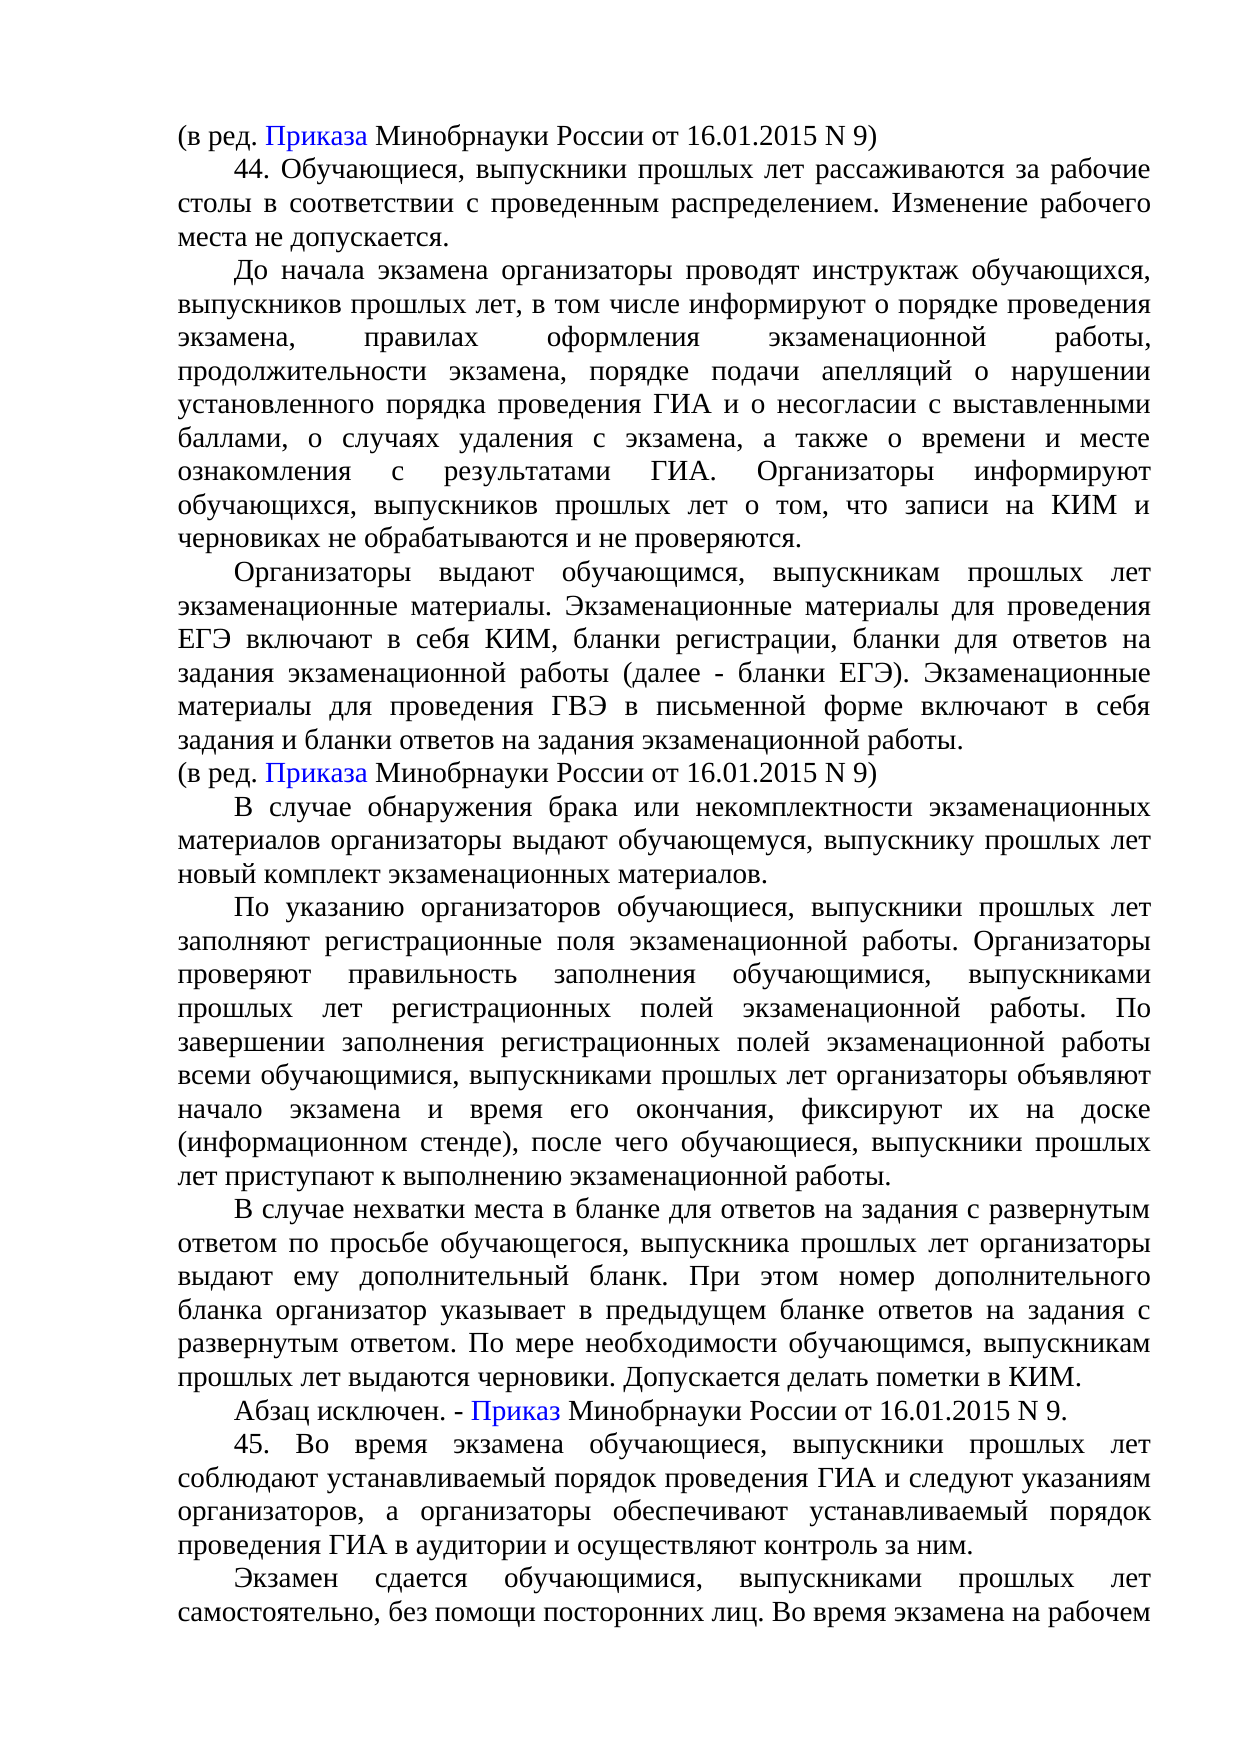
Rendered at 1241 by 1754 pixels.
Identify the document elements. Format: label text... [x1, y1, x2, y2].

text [177, 1560, 1152, 1627]
text Организаторы выдают обучающимся, выпускникам прошлых лет экзаменационные материалы. Экзаменационные материалы для проведения ЕГЭ включают в себя КИМ, бланки регистрации, бланки для ответов на задания экзаменационной работы (далее - бланки ЕГЭ). Экзаменационные материалы для проведения ГВЭ в письменной форме включают в себя задания и бланки ответов на задания экзаменационной работы. [177, 554, 1152, 755]
text До начала экзамена организаторы проводят инструктаж обучающихся, выпускников прошлых лет, в том числе информируют о порядке проведения экзамена, правилах оформления экзаменационной работы, продолжительности экзамена, порядке подачи апелляций о нарушении установленного порядка проведения ГИА и о несогласии с выставленными баллами, о случаях удаления с экзамена, а также о времени и месте ознакомления с результатами ГИА. Организаторы информируют обучающихся, выпускников прошлых лет о том, что записи на КИМ и черновиках не обрабатываются и не проверяются. [177, 252, 1152, 554]
text (в ред. Приказа Минобрнауки России от 16.01.2015 N 9) [177, 755, 1152, 789]
text (в ред. Приказа Минобрнауки России от 16.01.2015 N 9) [177, 118, 1152, 152]
text 44. Обучающиеся, выпускники прошлых лет рассаживаются за рабочие столы в соответствии с проведенным распределением. Изменение рабочего места не допускается. [177, 152, 1152, 252]
text В случае обнаружения брака или некомплектности экзаменационных материалов организаторы выдают обучающемуся, выпускнику прошлых лет новый комплект экзаменационных материалов. [177, 789, 1152, 889]
text По указанию организаторов обучающиеся, выпускники прошлых лет заполняют регистрационные поля экзаменационной работы. Организаторы проверяют правильность заполнения обучающимися, выпускниками прошлых лет регистрационных полей экзаменационной работы. По завершении заполнения регистрационных полей экзаменационной работы всеми обучающимися, выпускниками прошлых лет организаторы объявляют начало экзамена и время его окончания, фиксируют их на доске (информационном стенде), после чего обучающиеся, выпускники прошлых лет приступают к выполнению экзаменационной работы. [177, 889, 1152, 1191]
text В случае нехватки места в бланке для ответов на задания с развернутым ответом по просьбе обучающегося, выпускника прошлых лет организаторы выдают ему дополнительный бланк. При этом номер дополнительного бланка организатор указывает в предыдущем бланке ответов на задания с развернутым ответом. По мере необходимости обучающимся, выпускникам прошлых лет выдаются черновики. Допускается делать пометки в КИМ. [177, 1191, 1152, 1393]
text 45. Во время экзамена обучающиеся, выпускники прошлых лет соблюдают устанавливаемый порядок проведения ГИА и следуют указаниям организаторов, а организаторы обеспечивают устанавливаемый порядок проведения ГИА в аудитории и осуществляют контроль за ним. [177, 1426, 1152, 1560]
text Абзац исключен. - Приказ Минобрнауки России от 16.01.2015 N 9. [177, 1393, 1152, 1426]
